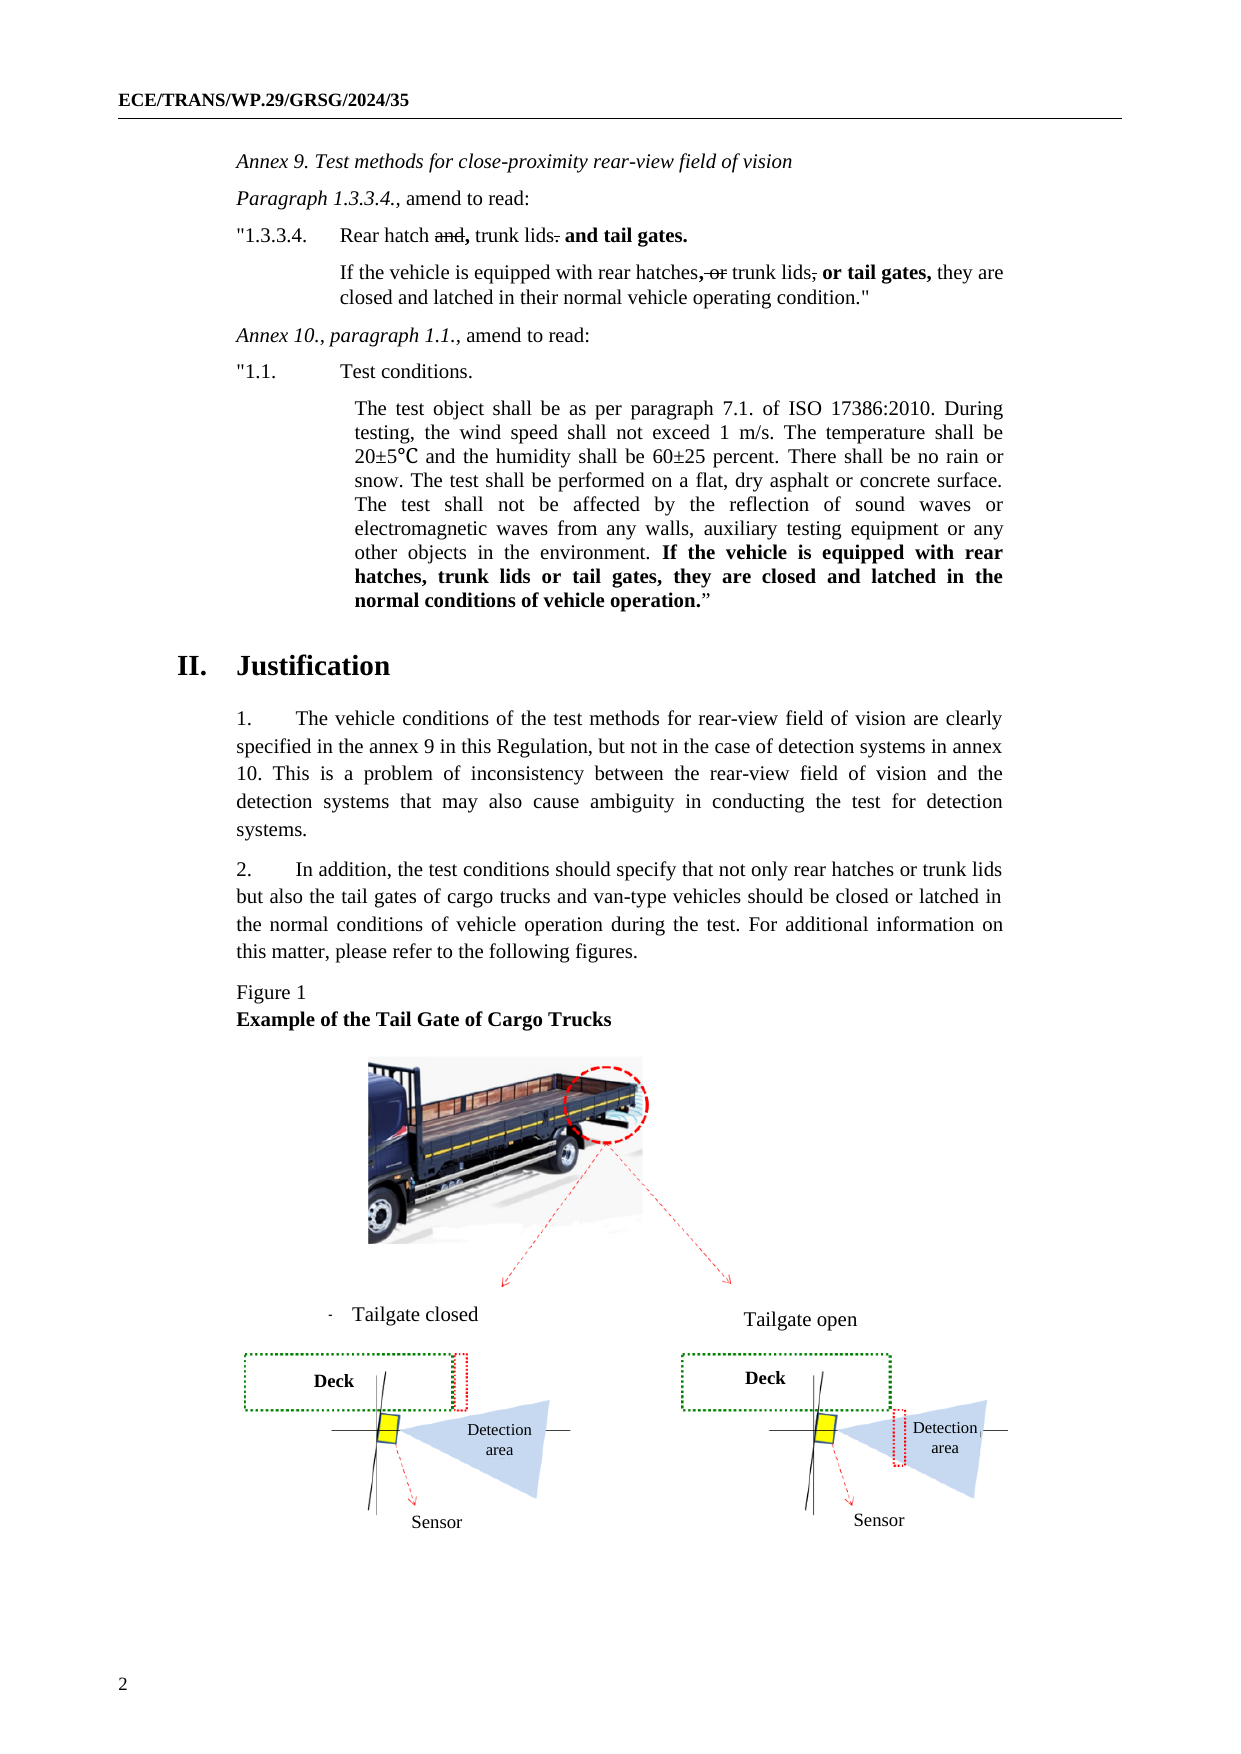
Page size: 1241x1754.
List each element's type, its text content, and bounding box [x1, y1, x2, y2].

text The test object shall be as per paragraph 7.1. of ISO 17386:2010. During testing, the wind speed shall not exceed 1 m/s. The temperature shall be 20±5℃ and the humidity shall be 60±25 percent. There shall be no rain or snow. The test shall be performed on a flat, dry asphalt or concrete surface. The test shall not be affected by the reflection of sound waves or electromagnetic waves from any walls, auxiliary testing equipment or any other objects in the environment. If the vehicle is equipped with rear hatches, trunk lids or tail gates, they are closed and latched in the normal conditions of vehicle operation.” [354, 396, 1004, 612]
text Paragraph 1.3.3.4., amend to read: [236, 185, 1004, 210]
text Figure 1 Example of the Tail Gate of Cargo Trucks [236, 979, 1004, 1031]
text Annex 9. Test methods for close-proximity rear-view field of vision [236, 148, 1004, 173]
text 2. In addition, the test conditions should specify that not only rear hatches or trunk lids but also the tail gates of cargo trucks and van-type vehicles should be closed or latched in the normal conditions of vehicle operation during the test. For additional information on this matter, please refer to the following figures. [236, 857, 1004, 963]
text "1.1. Test conditions. [236, 359, 1004, 383]
text II. Justification [118, 650, 1004, 681]
text 1. The vehicle conditions of the test methods for rear-view field of vision are clearly specified in the annex 9 in this Regulation, but not in the case of detection systems in annex 10. This is a problem of inconsistency between the rear-view field of vision and the detection systems that may also cause ambiguity in conducting the test for detection systems. [236, 706, 1004, 841]
text Annex 10., paragraph 1.1., amend to read: [236, 322, 1004, 347]
text If the vehicle is equipped with rear hatches, or trunk lids, or tail gates, they are closed and latched in their normal vehicle operating condition." [339, 259, 1004, 309]
text "1.3.3.4. Rear hatch and, trunk lids. and tail gates. [236, 223, 1004, 247]
picture [236, 1047, 1009, 1542]
